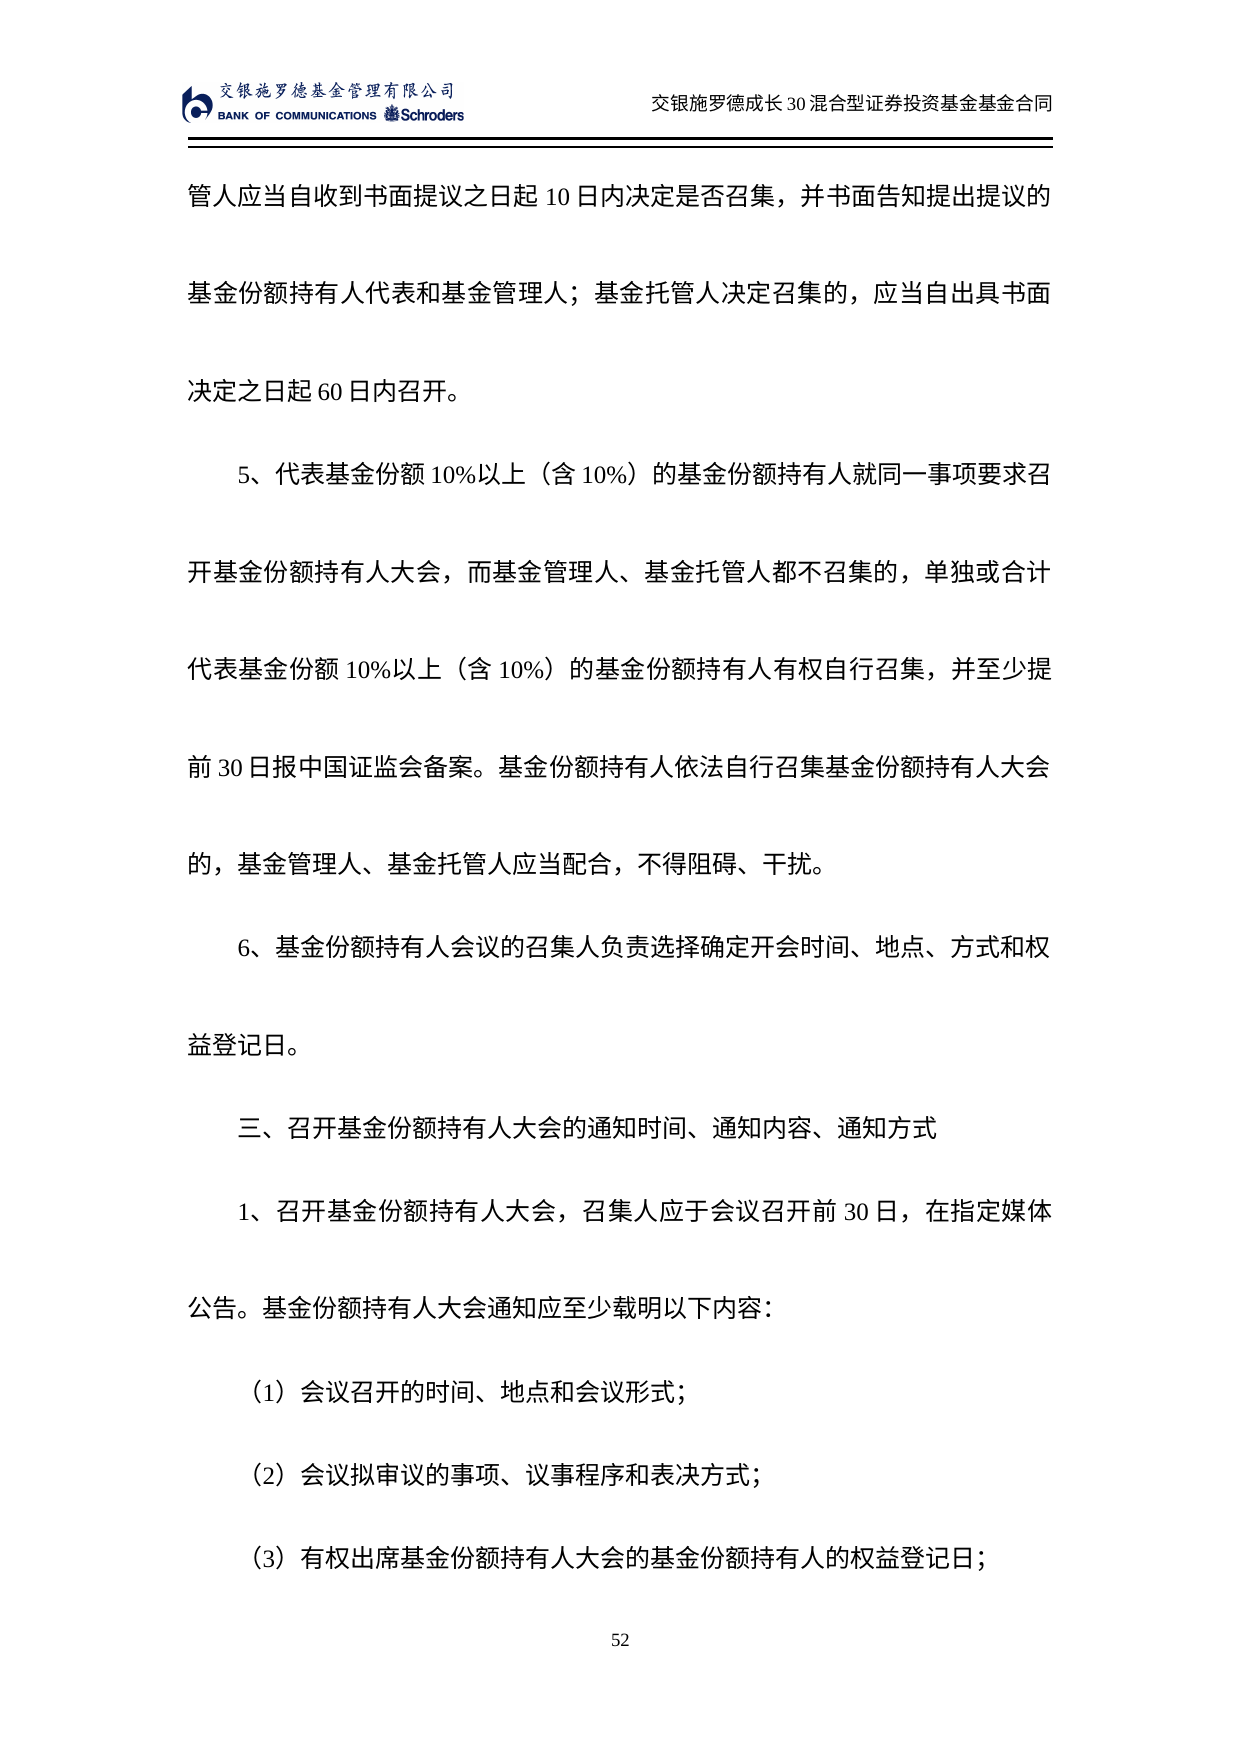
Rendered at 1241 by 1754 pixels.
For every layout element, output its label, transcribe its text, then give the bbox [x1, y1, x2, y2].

text （3）有权出席基金份额持有人大会的基金份额持有人的权益登记日； [187, 1524, 1053, 1589]
text 1、召开基金份额持有人大会，召集人应于会议召开前30日，在指定媒体公告。基金份额持有人大会通知应至少载明以下内容： [187, 1177, 1053, 1339]
text 三、召开基金份额持有人大会的通知时间、通知内容、通知方式 [187, 1094, 1053, 1159]
text 5、代表基金份额10%以上（含10%）的基金份额持有人就同一事项要求召开基金份额持有人大会，而基金管理人、基金托管人都不召集的，单独或合计代表基金份额10%以上（含10%）的基金份额持有人有权自行召集，并至少提前30日报中国证监会备案。基金份额持有人依法自行召集基金份额持有人大会的，基金管理人、基金托管人应当配合，不得阻碍、干扰。 [187, 440, 1053, 895]
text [187, 162, 1053, 422]
text （2）会议拟审议的事项、议事程序和表决方式； [187, 1441, 1053, 1506]
text 6、基金份额持有人会议的召集人负责选择确定开会时间、地点、方式和权益登记日。 [187, 913, 1053, 1076]
text （1）会议召开的时间、地点和会议形式； [187, 1358, 1053, 1423]
picture [182, 82, 464, 123]
